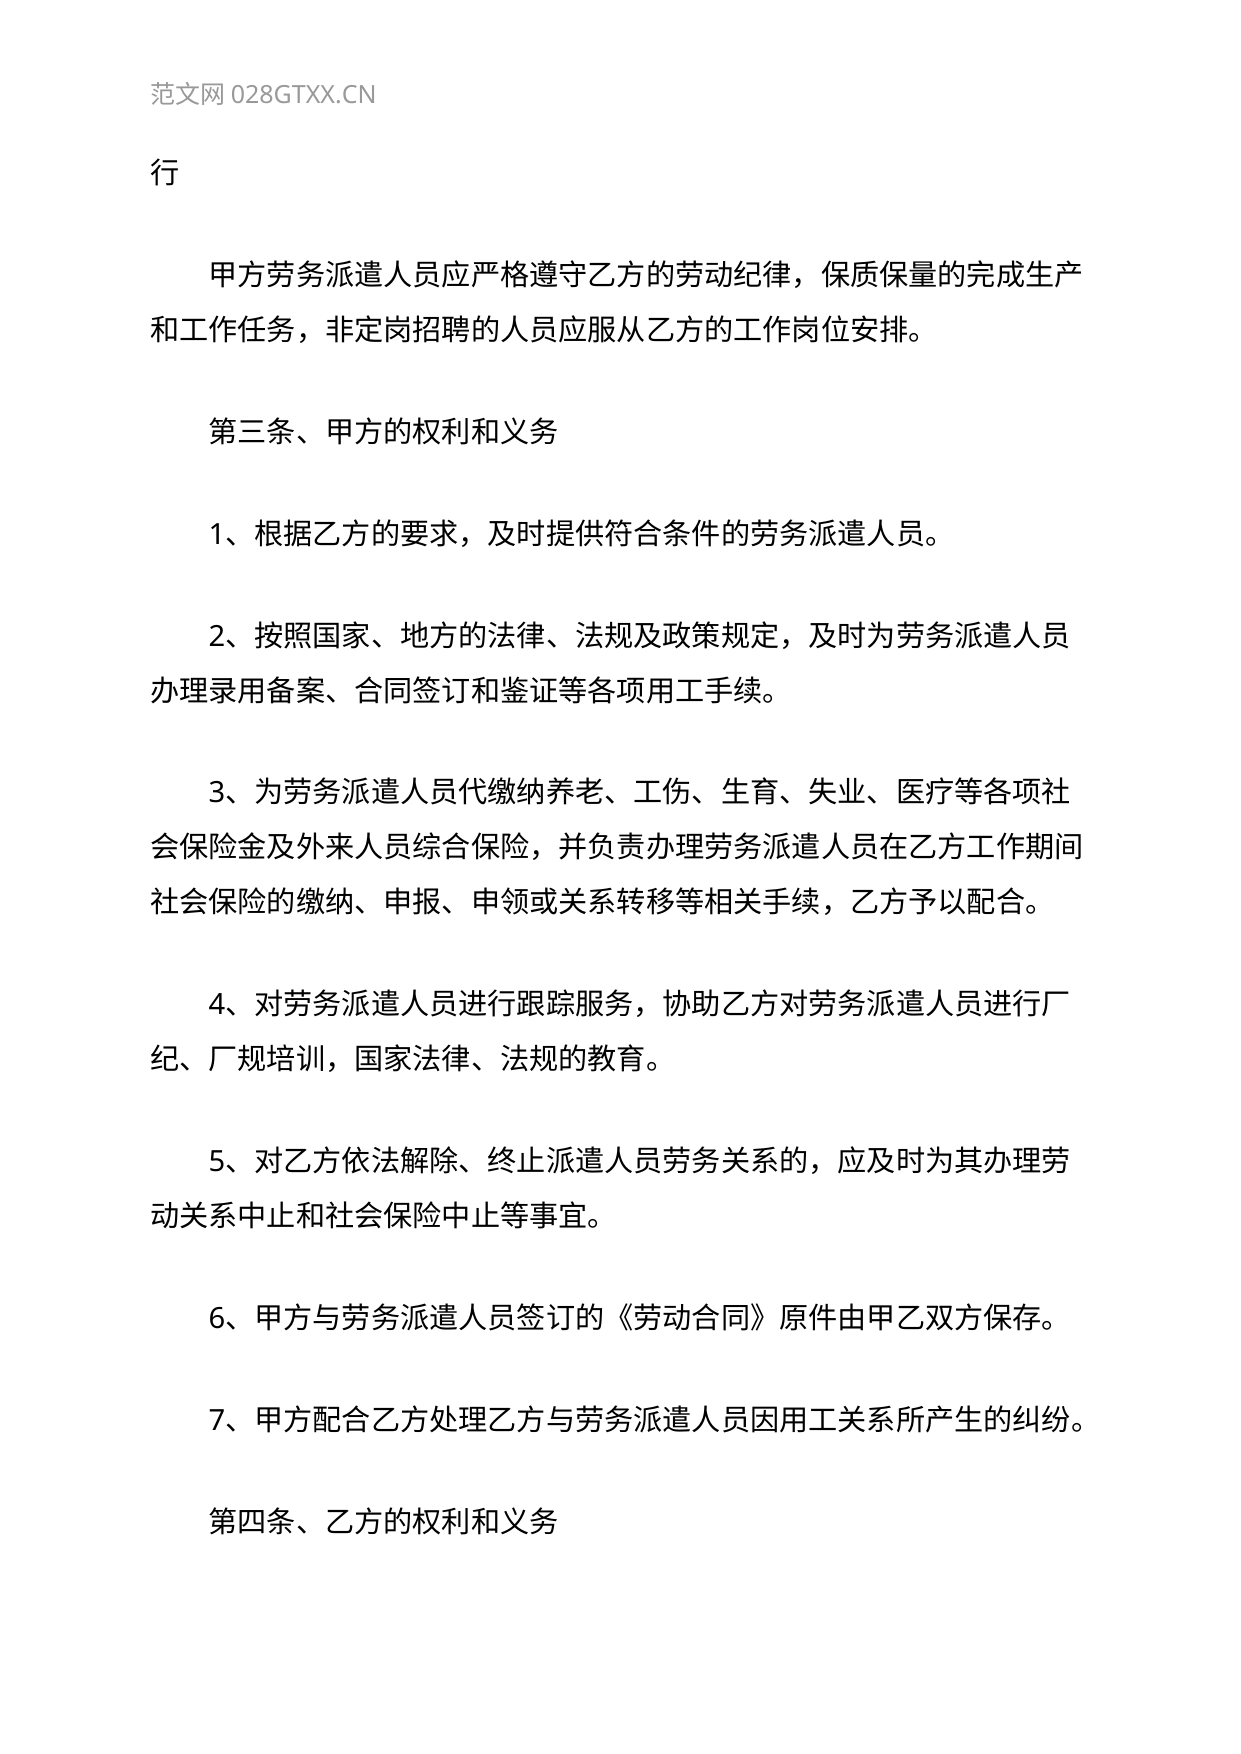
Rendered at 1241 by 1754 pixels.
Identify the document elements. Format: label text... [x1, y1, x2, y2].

text 3、为劳务派遣人员代缴纳养老、工伤、生育、失业、医疗等各项社会保险金及外来人员综合保险，并负责办理劳务派遣人员在乙方工作期间社会保险的缴纳、申报、申领或关系转移等相关手续，乙方予以配合。 [150, 769, 1090, 921]
text 4、对劳务派遣人员进行跟踪服务，协助乙方对劳务派遣人员进行厂纪、厂规培训，国家法律、法规的教育。 [150, 981, 1090, 1078]
text 第三条、甲方的权利和义务 [150, 408, 1090, 451]
text 2、按照国家、地方的法律、法规及政策规定，及时为劳务派遣人员办理录用备案、合同签订和鉴证等各项用工手续。 [150, 612, 1090, 709]
text 5、对乙方依法解除、终止派遣人员劳务关系的，应及时为其办理劳动关系中止和社会保险中止等事宜。 [150, 1137, 1090, 1235]
text 6、甲方与劳务派遣人员签订的《劳动合同》原件由甲乙双方保存。 [150, 1294, 1090, 1337]
text 7、甲方配合乙方处理乙方与劳务派遣人员因用工关系所产生的纠纷。 [150, 1396, 1090, 1438]
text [150, 150, 1090, 192]
text 1、根据乙方的要求，及时提供符合条件的劳务派遣人员。 [150, 510, 1090, 553]
text 第四条、乙方的权利和义务 [150, 1498, 1090, 1540]
text 甲方劳务派遣人员应严格遵守乙方的劳动纪律，保质保量的完成生产和工作任务，非定岗招聘的人员应服从乙方的工作岗位安排。 [150, 252, 1090, 349]
